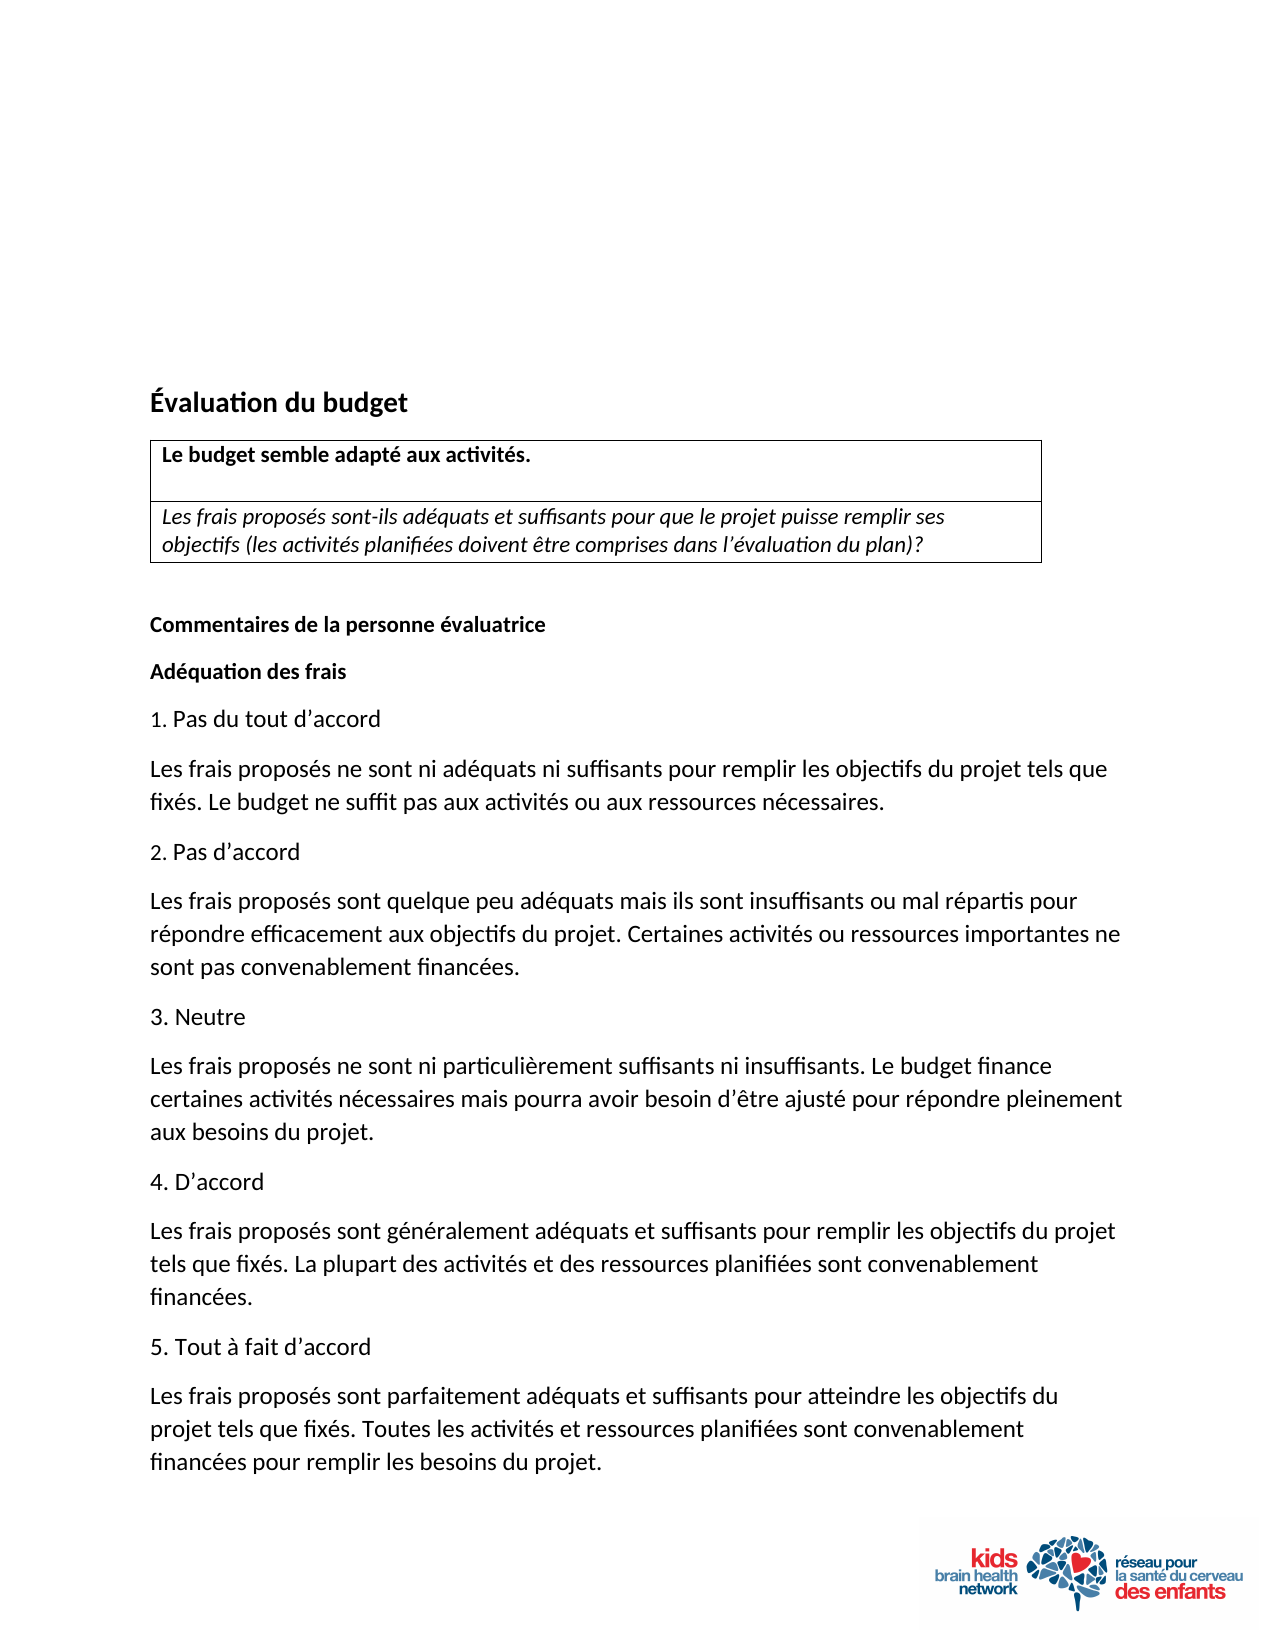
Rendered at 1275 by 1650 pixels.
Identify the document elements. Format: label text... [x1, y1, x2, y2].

text 2. Pas d’accord [150, 836, 1125, 866]
text Les frais proposés ne sont ni particulièrement suffisants ni insuffisants. Le budget finance certaines activités nécessaires mais pourra avoir besoin d’être ajusté pour répondre pleinement aux besoins du projet. [150, 1050, 1125, 1147]
text Adéquation des frais [150, 657, 1125, 685]
text Les frais proposés ne sont ni adéquats ni suffisants pour remplir les objectifs du projet tels que fixés. Le budget ne suffit pas aux activités ou aux ressources nécessaires. [150, 753, 1125, 817]
text Les frais proposés sont généralement adéquats et suffisants pour remplir les objectifs du projet tels que fixés. La plupart des activités et des ressources planifiées sont convenablement financées. [150, 1215, 1125, 1312]
text Commentaires de la personne évaluatrice [150, 610, 1125, 638]
table_header Le budget semble adapté aux activités. [151, 441, 1041, 501]
text Les frais proposés sont parfaitement adéquats et suffisants pour atteindre les objectifs du projet tels que fixés. Toutes les activités et ressources planifiées sont convenablement financées pour remplir les besoins du projet. [150, 1380, 1125, 1477]
text 1. Pas du tout d’accord [150, 704, 1125, 734]
text Les frais proposés sont quelque peu adéquats mais ils sont insuffisants ou mal répartis pour répondre efficacement aux objectifs du projet. Certaines activités ou ressources importantes ne sont pas convenablement financées. [150, 885, 1125, 982]
picture [918, 1517, 1260, 1630]
text 3. Neutre [150, 1001, 1125, 1031]
text Évaluation du budget [150, 384, 1125, 420]
text 4. D’accord [150, 1166, 1125, 1196]
text 5. Tout à fait d’accord [150, 1331, 1125, 1361]
table_cell Les frais proposés sont-ils adéquats et suffisants pour que le projet puisse remplir ses objectifs (les activités planifiées doivent être comprises dans l’évaluation du plan)? [151, 502, 1041, 562]
